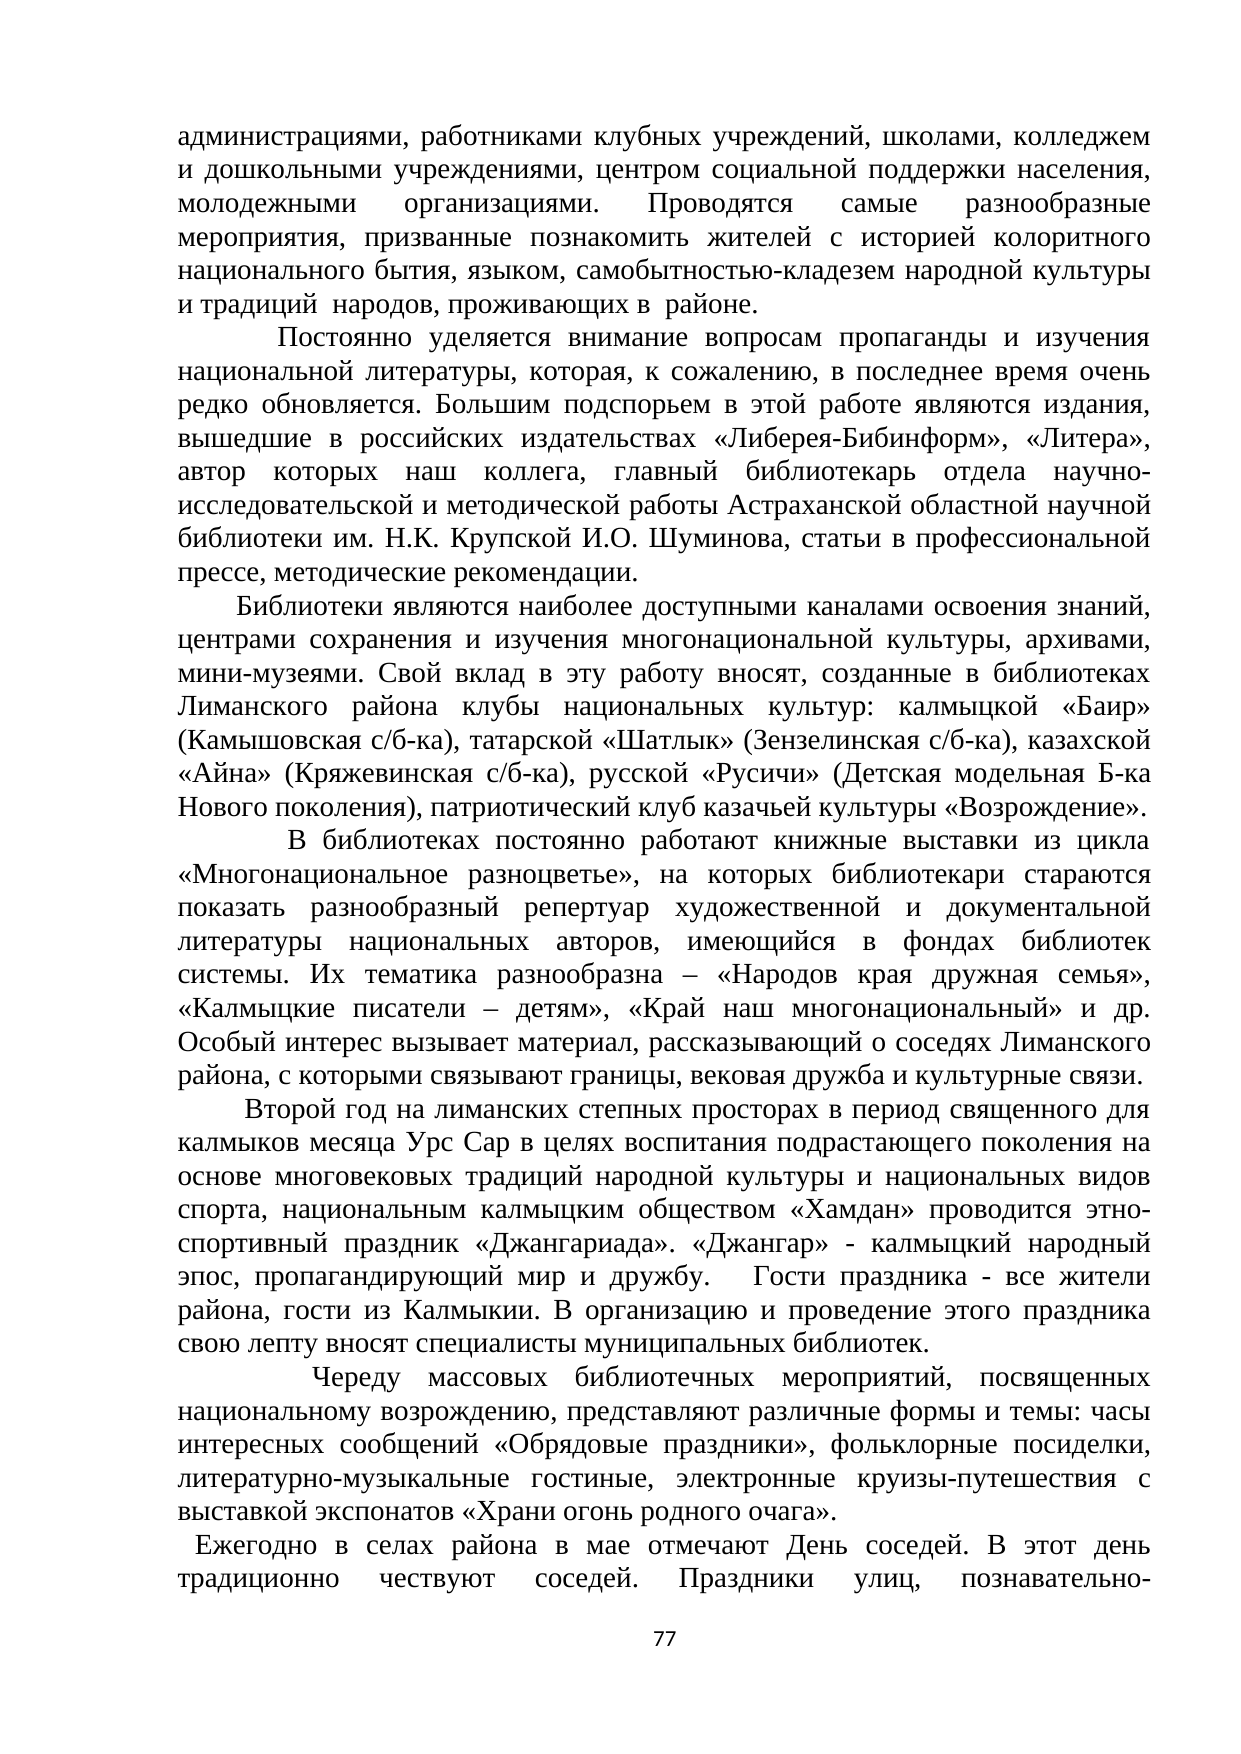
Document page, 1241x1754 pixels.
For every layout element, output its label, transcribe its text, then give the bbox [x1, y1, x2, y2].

text Постоянно уделяется внимание вопросам пропаганды и изучения национальной литературы, которая, к сожалению, в последнее время очень редко обновляется. Большим подспорьем в этой работе являются издания, вышедшие в российских издательствах «Либерея-Бибинформ», «Литера», автор которых наш коллега, главный библиотекарь отдела научно-исследовательской и методической работы Астраханской областной научной библиотеки им. Н.К. Крупской И.О. Шуминова, статьи в профессиональной прессе, методические рекомендации. [177, 319, 1152, 588]
text Библиотеки являются наиболее доступными каналами освоения знаний, центрами сохранения и изучения многонациональной культуры, архивами, мини-музеями. Свой вклад в эту работу вносят, созданные в библиотеках Лиманского района клубы национальных культур: калмыцкой «Баир» (Камышовская с/б-ка), татарской «Шатлык» (Зензелинская с/б-ка), казахской «Айна» (Кряжевинская c/б-ка), русской «Русичи» (Детская модельная Б-ка Нового поколения), патриотический клуб казачьей культуры «Возрождение». [177, 588, 1152, 822]
text В библиотеках постоянно работают книжные выставки из цикла «Многонациональное разноцветье», на которых библиотекари стараются показать разнообразный репертуар художественной и документальной литературы национальных авторов, имеющийся в фондах библиотек системы. Их тематика разнообразна – «Народов края дружная семья», «Калмыцкие писатели – детям», «Край наш многонациональный» и др. Особый интерес вызывает материал, рассказывающий о соседях Лиманского района, с которыми связывают границы, вековая дружба и культурные связи. [177, 822, 1152, 1091]
text Второй год на лиманских степных просторах в период священного для калмыков месяца Урс Сар в целях воспитания подрастающего поколения на основе многовековых традиций народной культуры и национальных видов спорта, национальным калмыцким обществом «Хамдан» проводится этно-спортивный праздник «Джангариада». «Джангар» - калмыцкий народный эпос, пропагандирующий мир и дружбу. Гости праздника - все жители района, гости из Калмыкии. В организацию и проведение этого праздника свою лепту вносят специалисты муниципальных библиотек. [177, 1091, 1152, 1359]
text Череду массовых библиотечных мероприятий, посвященных национальному возрождению, представляют различные формы и темы: часы интересных сообщений «Обрядовые праздники», фольклорные посиделки, литературно-музыкальные гостиные, электронные круизы-путешествия с выставкой экспонатов «Храни огонь родного очага». [177, 1359, 1152, 1527]
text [177, 118, 1152, 319]
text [177, 1527, 1152, 1594]
